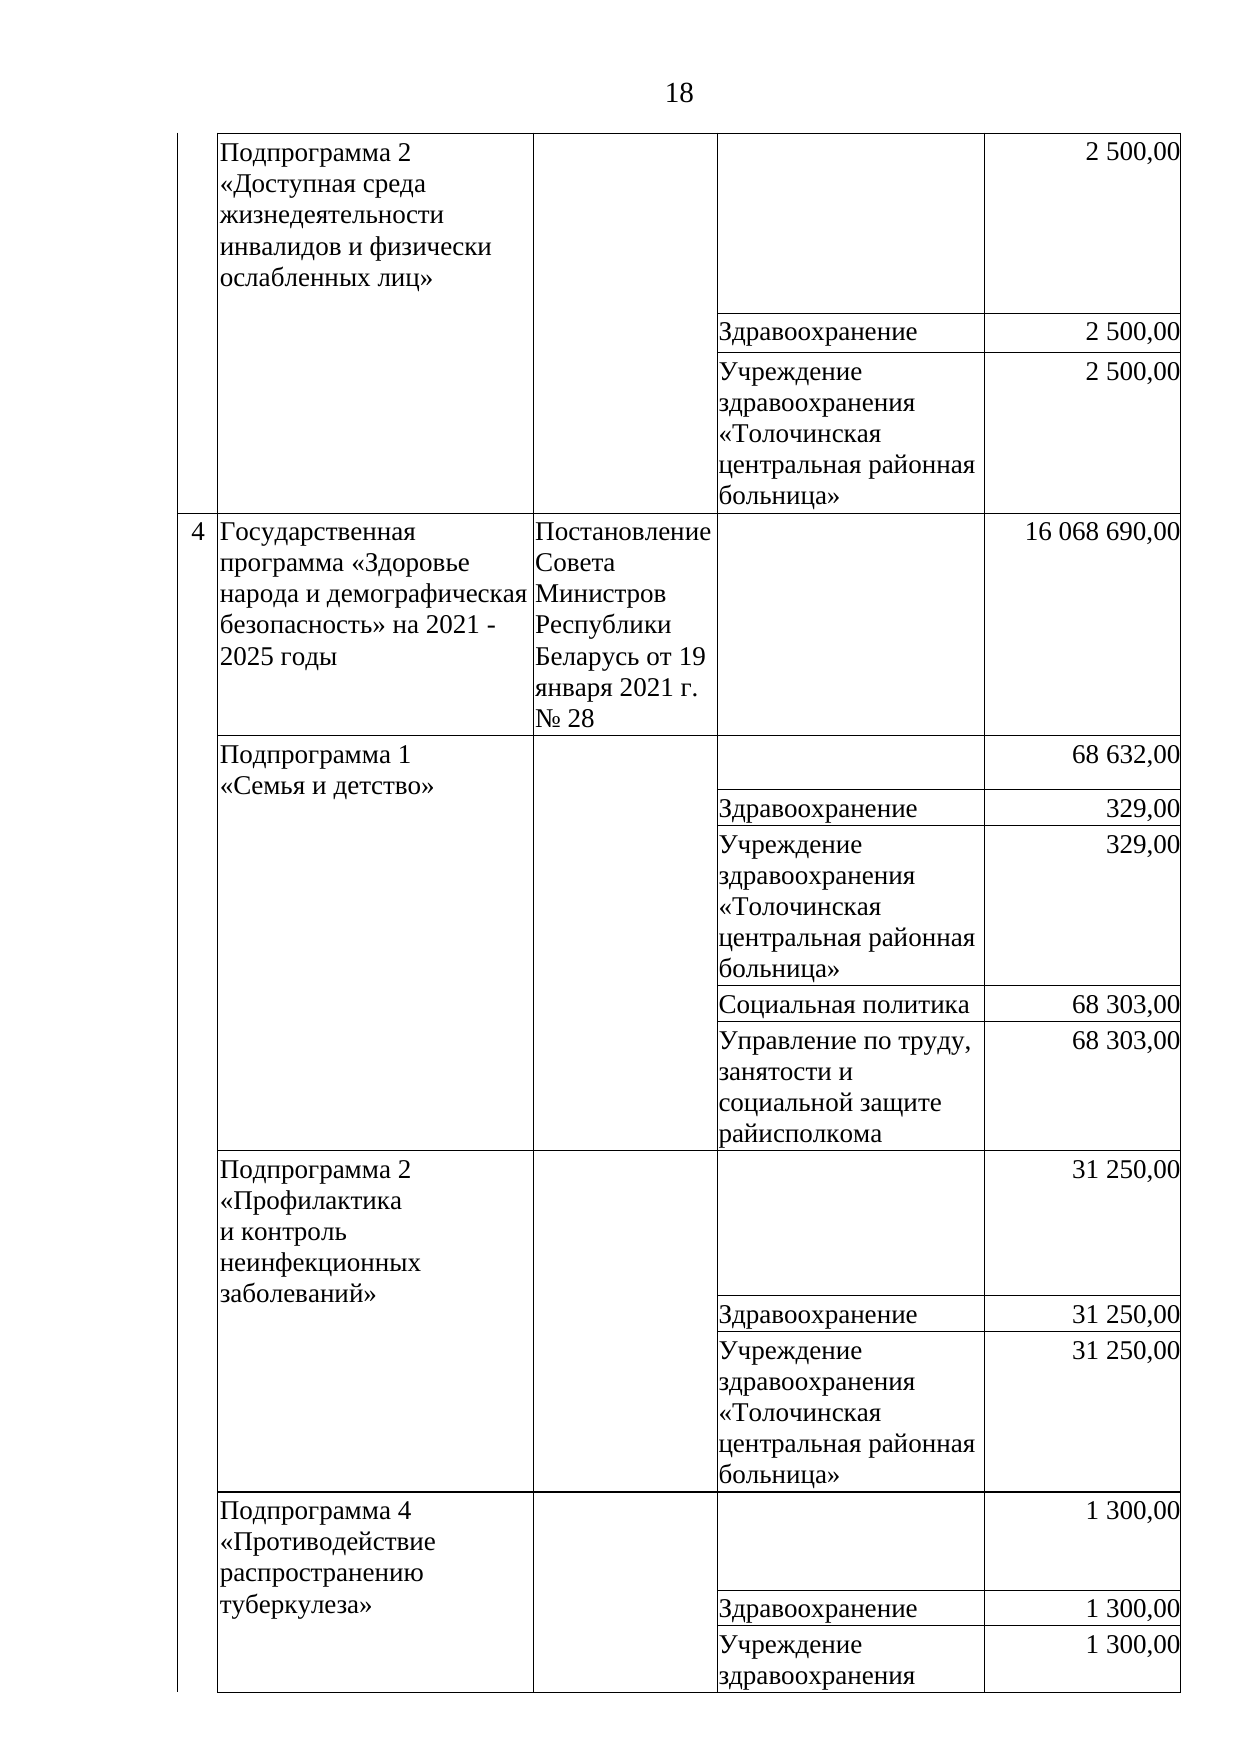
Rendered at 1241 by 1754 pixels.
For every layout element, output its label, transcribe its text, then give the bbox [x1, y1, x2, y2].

table_cell 329,00 [985, 826, 1180, 985]
table_cell Здравоохранение [718, 1296, 984, 1331]
table_cell 1 300,00 [985, 1626, 1180, 1692]
table_cell Постановление Совета Министров Республики Беларусь от 19 января 2021 г. № 28 [534, 514, 717, 735]
table_cell 68 303,00 [985, 986, 1180, 1021]
table_cell Учреждение здравоохранения «Толочинская центральная районная больница» [718, 353, 984, 512]
table_cell 31 250,00 [985, 1332, 1180, 1491]
table_cell 2 500,00 [985, 134, 1180, 313]
table_cell 31 250,00 [985, 1296, 1180, 1331]
table_cell Государственная программа «Здоровье народа и демографическая безопасность» на 2021 - 2025 годы [218, 514, 533, 735]
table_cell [718, 1332, 984, 1491]
table_cell [718, 514, 984, 735]
table_cell 1 300,00 [985, 1493, 1180, 1589]
table_cell [718, 1493, 984, 1589]
table_cell [534, 736, 717, 1150]
table_cell Здравоохранение [718, 1591, 984, 1625]
table_cell Подпрограмма 4 «Противодействие распространению туберкулеза» [218, 1493, 533, 1692]
table_cell [534, 134, 717, 512]
table_cell 68 303,00 [985, 1022, 1180, 1150]
table_cell Социальная политика [718, 986, 984, 1021]
table_cell 16 068 690,00 [985, 514, 1180, 735]
table_cell Управление по труду, занятости и социальной защите райисполкома [718, 1022, 984, 1150]
table_cell Здравоохранение [718, 790, 984, 825]
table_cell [718, 1626, 984, 1692]
table_cell Учреждение здравоохранения «Толочинская центральная районная больница» [718, 826, 984, 985]
table_cell 1 300,00 [985, 1591, 1180, 1625]
table_cell [534, 1151, 717, 1491]
table_cell Подпрограмма 1 «Семья и детство» [218, 736, 533, 1150]
table_cell [534, 1493, 717, 1692]
table_cell 329,00 [985, 790, 1180, 825]
table_cell [718, 1151, 984, 1295]
table_cell Здравоохранение [718, 314, 984, 352]
table_cell 68 632,00 [985, 736, 1180, 789]
table_cell [718, 134, 984, 313]
table_cell Подпрограмма 2 «Профилактика и контроль неинфекционных заболеваний» [218, 1151, 533, 1491]
table_cell 31 250,00 [985, 1151, 1180, 1295]
table_cell 2 500,00 [985, 314, 1180, 352]
table_cell 4 [178, 514, 217, 1692]
table_cell [718, 736, 984, 789]
table_cell Подпрограмма 2 «Доступная среда жизнедеятельности инвалидов и физически ослабленных лиц» [218, 134, 533, 512]
table_cell 2 500,00 [985, 353, 1180, 512]
